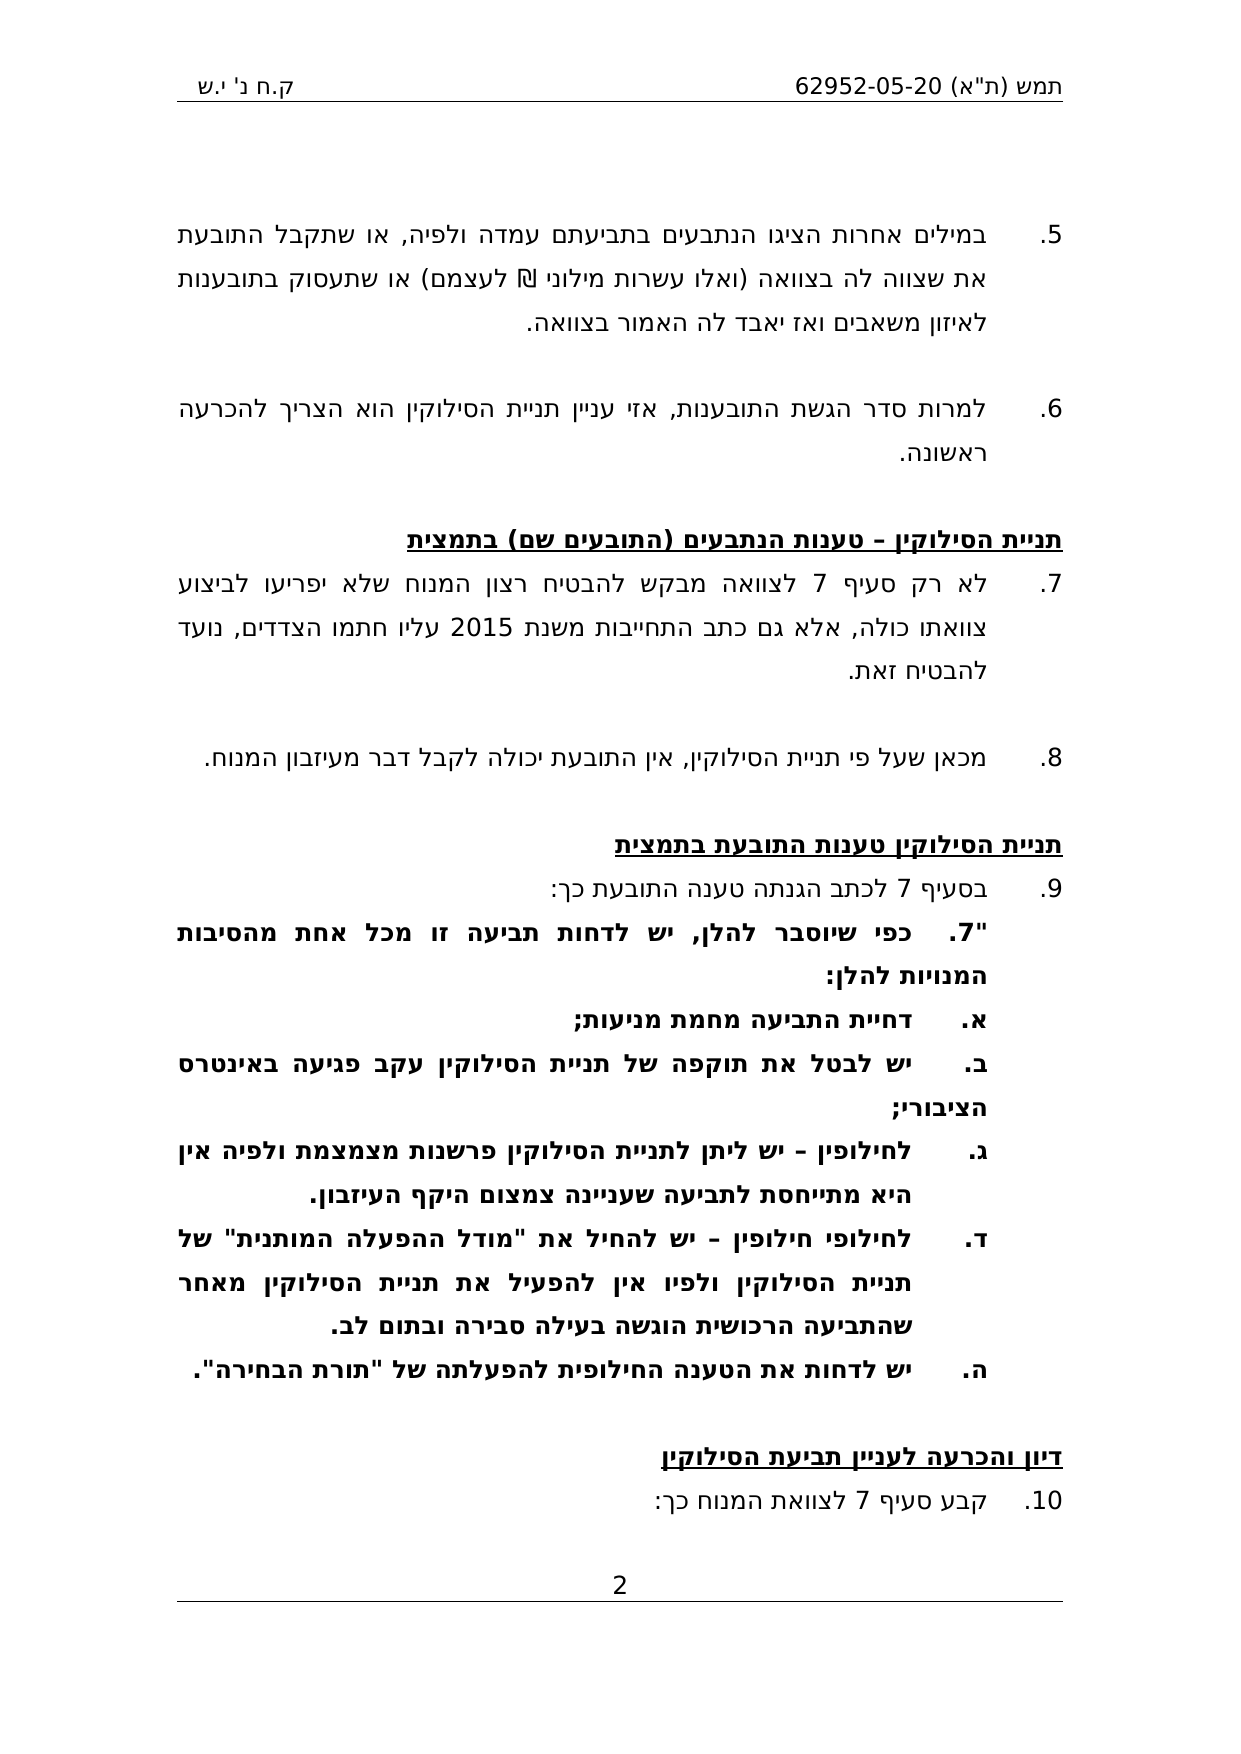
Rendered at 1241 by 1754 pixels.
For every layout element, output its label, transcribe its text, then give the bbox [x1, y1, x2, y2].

text 6. למרות סדר הגשת התובענות, אזי עניין תניית הסילוקין הוא הצריך להכרעה ראשונה. [177, 395, 1063, 468]
text דיון והכרעה לעניין תביעת הסילוקין [177, 1442, 1063, 1471]
text 5. במילים אחרות הציגו הנתבעים בתביעתם עמדה ולפיה, או שתקבל התובעת את שצווה לה בצוואה (ואלו עשרות מילוני ₪ לעצמם) או שתעסוק בתובענות לאיזון משאבים ואז יאבד לה האמור בצוואה. [177, 220, 1063, 337]
text ג. לחילופין – יש ליתן לתניית הסילוקין פרשנות מצמצמת ולפיה אין היא מתייחסת לתביעה שעניינה צמצום היקף העיזבון. [177, 1137, 988, 1209]
text א. דחיית התביעה מחמת מניעות; [177, 1005, 1063, 1034]
text 10. קבע סעיף 7 לצוואת המנוח כך: [177, 1486, 1063, 1515]
text ה. יש לדחות את הטענה החילופית להפעלתה של "תורת הבחירה". [177, 1355, 988, 1384]
text "7. כפי שיוסבר להלן, יש לדחות תביעה זו מכל אחת מהסיבות המנויות להלן: [177, 918, 1063, 991]
text תניית הסילוקין טענות התובעת בתמצית [177, 830, 1063, 859]
text ד. לחילופי חילופין – יש להחיל את "מודל ההפעלה המותנית" של תניית הסילוקין ולפיו אין להפעיל את תניית הסילוקין מאחר שהתביעה הרכושית הוגשה בעילה סבירה ובתום לב. [177, 1224, 988, 1341]
text 7. לא רק סעיף 7 לצוואה מבקש להבטיח רצון המנוח שלא יפריעו לביצוע צוואתו כולה, אלא גם כתב התחייבות משנת 2015 עליו חתמו הצדדים, נועד להבטיח זאת. [177, 569, 1063, 686]
text תניית הסילוקין – טענות הנתבעים (התובעים שם) בתמצית [177, 525, 1063, 554]
text 8. מכאן שעל פי תניית הסילוקין, אין התובעת יכולה לקבל דבר מעיזבון המנוח. [177, 743, 1063, 773]
text ב. יש לבטל את תוקפה של תניית הסילוקין עקב פגיעה באינטרס הציבורי; [177, 1049, 1063, 1122]
text 9. בסעיף 7 לכתב הגנתה טענה התובעת כך: [177, 874, 1063, 903]
